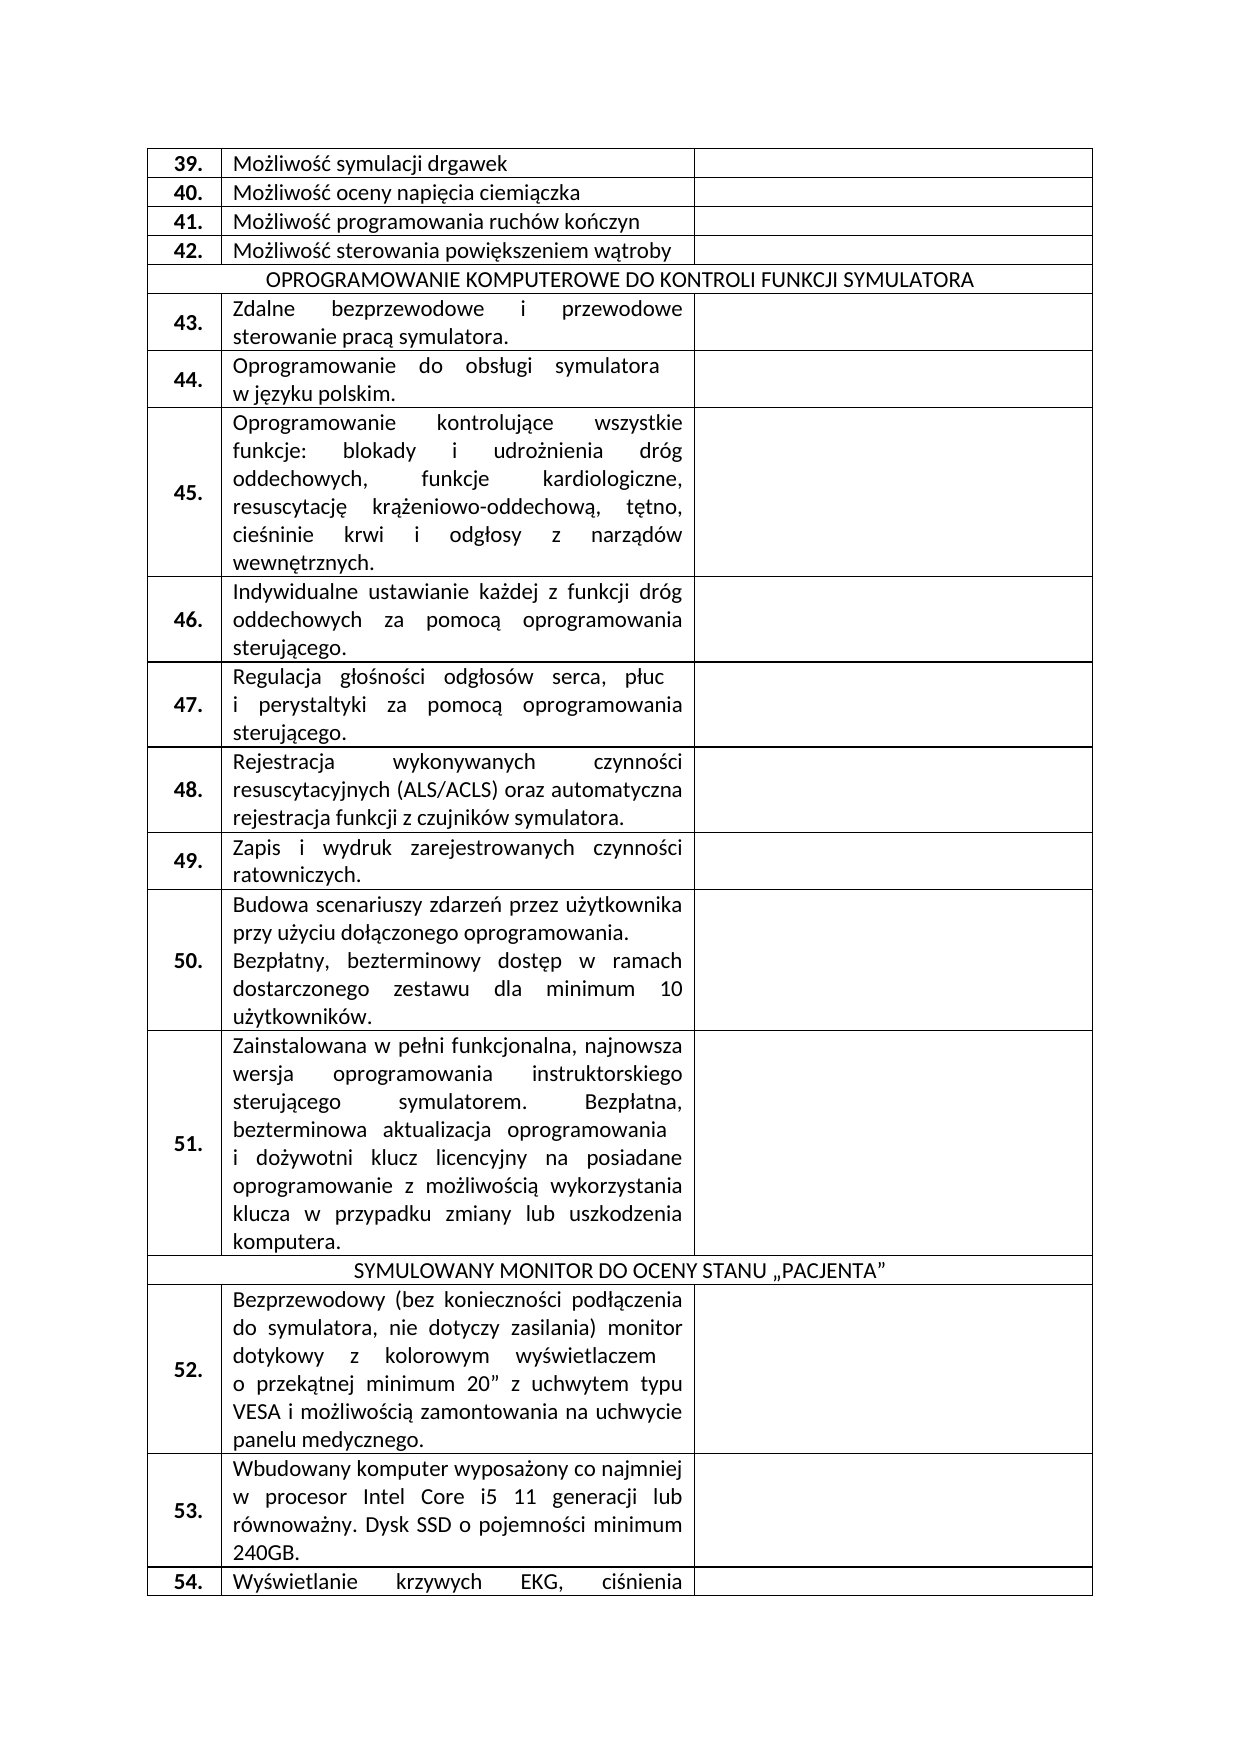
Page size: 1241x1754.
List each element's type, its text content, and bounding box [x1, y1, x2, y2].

table_cell Regulacja głośności odgłosów serca, płuc i perystaltyki za pomocą oprogramowania sterującego. [222, 663, 694, 746]
table_cell [695, 748, 1092, 832]
table_cell [695, 577, 1092, 661]
table_cell [695, 236, 1092, 264]
table_cell [148, 1454, 221, 1566]
table_cell [695, 294, 1092, 350]
table_cell OPROGRAMOWANIE KOMPUTEROWE DO KONTROLI FUNKCJI SYMULATORA [148, 265, 1092, 293]
table_cell Wbudowany komputer wyposażony co najmniej w procesor Intel Core i5 11 generacji lub równoważny. Dysk SSD o pojemności minimum 240GB. [222, 1454, 694, 1566]
table_cell Oprogramowanie kontrolujące wszystkie funkcje: blokady i udrożnienia dróg oddechowych, funkcje kardiologiczne, resuscytację krążeniowo-oddechową, tętno, cieśninie krwi i odgłosy z narządów wewnętrznych. [222, 408, 694, 576]
table_cell [148, 1568, 221, 1595]
table_cell [148, 178, 221, 206]
table_cell SYMULOWANY MONITOR DO OCENY STANU „PACJENTA” [148, 1256, 1092, 1284]
table_cell [695, 178, 1092, 206]
table_cell Możliwość oceny napięcia ciemiączka [222, 178, 694, 206]
table_cell [695, 1285, 1092, 1453]
table_cell Zapis i wydruk zarejestrowanych czynności ratowniczych. [222, 833, 694, 889]
table_cell [148, 408, 221, 576]
table_cell [148, 748, 221, 832]
table_cell [695, 207, 1092, 235]
table_cell [695, 663, 1092, 746]
table_cell [148, 890, 221, 1030]
table_cell [148, 351, 221, 407]
table_cell [695, 149, 1092, 177]
table_cell [695, 833, 1092, 889]
table_cell Oprogramowanie do obsługi symulatora w języku polskim. [222, 351, 694, 407]
table_cell [695, 1568, 1092, 1595]
table_cell [148, 833, 221, 889]
table_cell [695, 1031, 1092, 1255]
table_cell Bezprzewodowy (bez konieczności podłączenia do symulatora, nie dotyczy zasilania) monitor dotykowy z kolorowym wyświetlaczem o przekątnej minimum 20” z uchwytem typu VESA i możliwością zamontowania na uchwycie panelu medycznego. [222, 1285, 694, 1453]
table_cell [148, 236, 221, 264]
table_cell Rejestracja wykonywanych czynności resuscytacyjnych (ALS/ACLS) oraz automatyczna rejestracja funkcji z czujników symulatora. [222, 748, 694, 832]
table_cell [148, 1285, 221, 1453]
table_cell Zainstalowana w pełni funkcjonalna, najnowsza wersja oprogramowania instruktorskiego sterującego symulatorem. Bezpłatna, bezterminowa aktualizacja oprogramowania i dożywotni klucz licencyjny na posiadane oprogramowanie z możliwością wykorzystania klucza w przypadku zmiany lub uszkodzenia komputera. [222, 1031, 694, 1255]
table_cell [148, 207, 221, 235]
table_cell [148, 149, 221, 177]
table_cell Indywidualne ustawianie każdej z funkcji dróg oddechowych za pomocą oprogramowania sterującego. [222, 577, 694, 661]
table_cell Możliwość symulacji drgawek [222, 149, 694, 177]
table_cell [148, 577, 221, 661]
table_cell [695, 890, 1092, 1030]
table_cell [148, 1031, 221, 1255]
table_cell Możliwość programowania ruchów kończyn [222, 207, 694, 235]
table_cell Zdalne bezprzewodowe i przewodowe sterowanie pracą symulatora. [222, 294, 694, 350]
table_cell [695, 1454, 1092, 1566]
table_cell [695, 408, 1092, 576]
table_cell [695, 351, 1092, 407]
table_cell Budowa scenariuszy zdarzeń przez użytkownika przy użyciu dołączonego oprogramowania. Bezpłatny, bezterminowy dostęp w ramach dostarczonego zestawu dla minimum 10 użytkowników. [222, 890, 694, 1030]
table_cell Możliwość sterowania powiększeniem wątroby [222, 236, 694, 264]
table_cell [148, 663, 221, 746]
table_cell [222, 1568, 694, 1595]
table_cell [148, 294, 221, 350]
